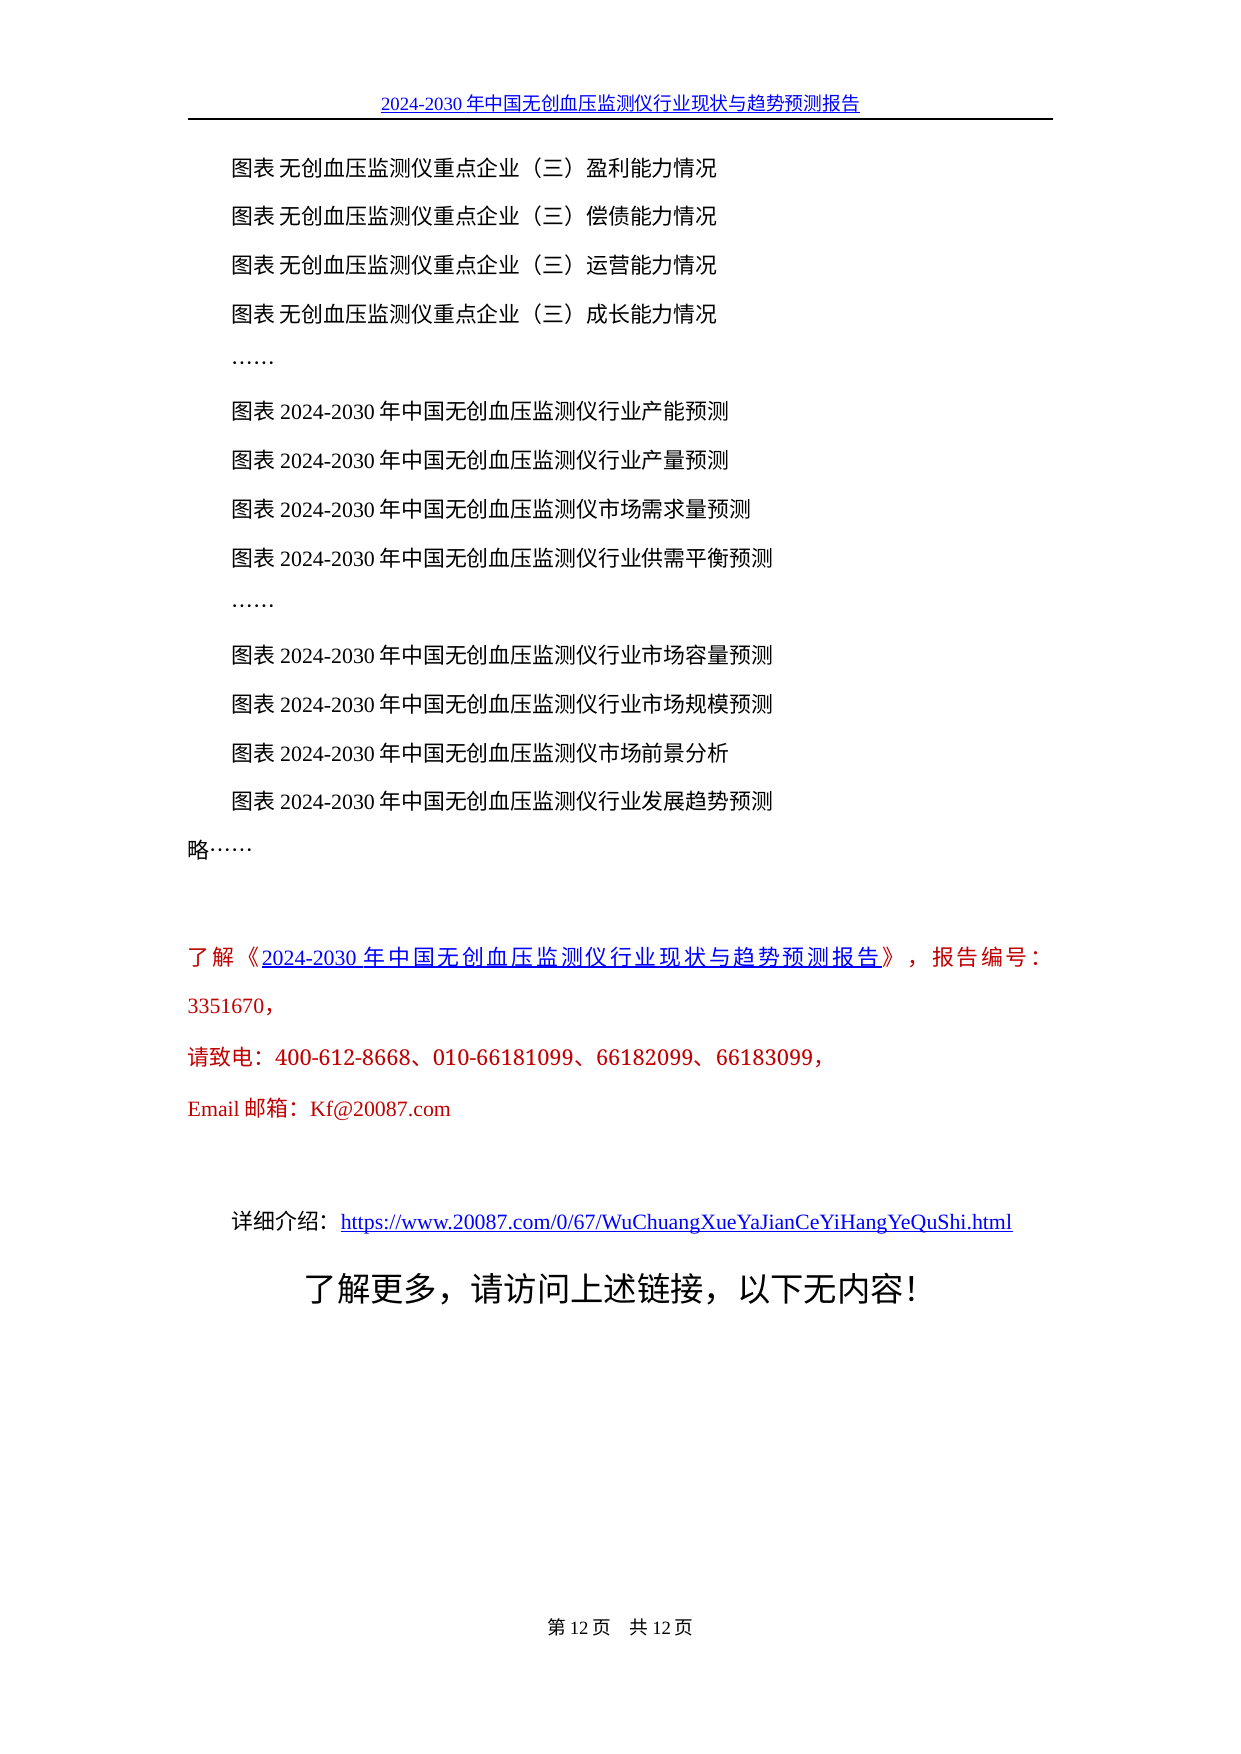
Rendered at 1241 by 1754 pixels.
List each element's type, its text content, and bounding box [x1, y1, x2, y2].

text 详细介绍：https://www.20087.com/0/67/WuChuangXueYaJianCeYiHangYeQuShi.html [187, 1204, 1053, 1236]
text Email邮箱：Kf@20087.com [187, 1091, 1053, 1123]
title 了解更多，请访问上述链接，以下无内容！ [187, 1254, 1053, 1319]
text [187, 150, 1053, 865]
text 了解《2024-2030年中国无创血压监测仪行业现状与趋势预测报告》，报告编号：3351670， [187, 939, 1053, 1020]
text 请致电：400-612-8668、010-66181099、66182099、66183099， [187, 1039, 1053, 1072]
